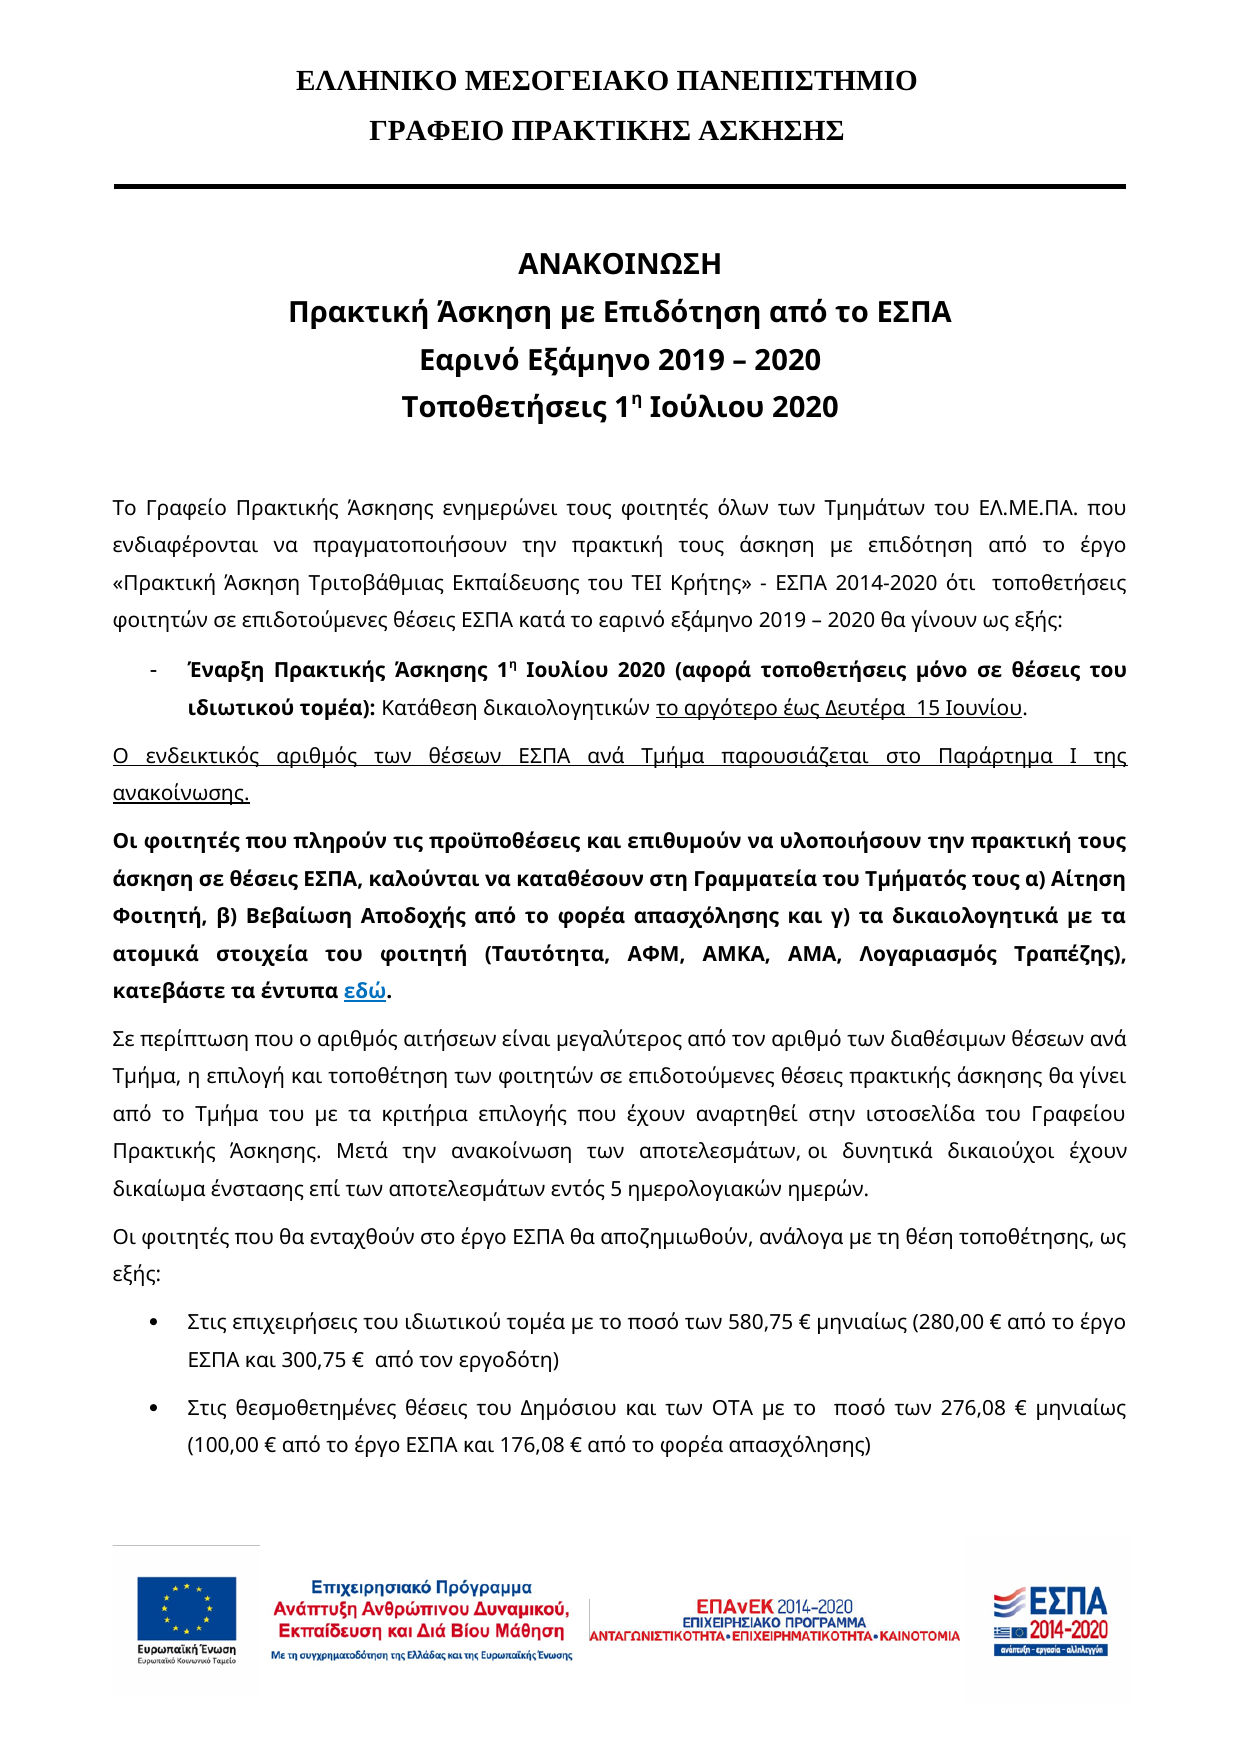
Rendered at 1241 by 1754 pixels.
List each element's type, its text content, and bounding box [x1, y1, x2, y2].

list Έναρξη Πρακτικής Άσκησης 1η Ιουλίου 2020 (αφορά τοποθετήσεις μόνο σε θέσεις του ιδιωτικού τομέα): Κατάθεση δικαιολογητικών το αργότερο έως Δευτέρα 15 Ιουνίου. [150, 646, 1128, 721]
text Πρακτική Άσκηση με Επιδότηση από το ΕΣΠΑ [112, 292, 1128, 329]
list Στις επιχειρήσεις του ιδιωτικού τομέα με το ποσό των 580,75 € μηνιαίως (280,00 € από το έργο ΕΣΠΑ και 300,75 € από τον εργοδότη) [150, 1298, 1128, 1373]
list Στις θεσμοθετημένες θέσεις του Δημόσιου και των ΟΤΑ με το ποσό των 276,08 € μηνιαίως (100,00 € από το έργο ΕΣΠΑ και 176,08 € από το φορέα απασχόλησης) [150, 1384, 1128, 1459]
text Ο ενδεικτικός αριθμός των θέσεων ΕΣΠΑ ανά Τμήμα παρουσιάζεται στο Παράρτημα Ι της ανακοίνωσης. [112, 732, 1128, 765]
picture [112, 1535, 1132, 1704]
text Οι φοιτητές που θα ενταχθούν στο έργο ΕΣΠΑ θα αποζημιωθούν, ανάλογα με τη θέση τοποθέτησης, ως εξής: [112, 1213, 1128, 1288]
text Το Γραφείο Πρακτικής Άσκησης ενημερώνει τους φοιτητές όλων των Τμημάτων του ΕΛ.ΜΕ.ΠΑ. που ενδιαφέρονται να πραγματοποιήσουν την πρακτική τους άσκηση με επιδότηση από το έργο «Πρακτική Άσκηση Τριτοβάθμιας Εκπαίδευσης του ΤΕΙ Κρήτης» - ΕΣΠΑ 2014-2020 ότι τοποθετήσεις φοιτητών σε επιδοτούμενες θέσεις ΕΣΠΑ κατά το εαρινό εξάμηνο 2019 – 2020 θα γίνουν ως εξής: [112, 484, 1128, 634]
text Ο ενδεικτικός αριθμός των θέσεων ΕΣΠΑ ανά Τμήμα παρουσιάζεται στο Παράρτημα Ι της ανακοίνωσης. [112, 766, 1128, 807]
text Τοποθετήσεις 1η Ιούλιου 2020 [112, 388, 1128, 425]
text Σε περίπτωση που ο αριθμός αιτήσεων είναι μεγαλύτερος από τον αριθμό των διαθέσιμων θέσεων ανά Τμήμα, η επιλογή και τοποθέτηση των φοιτητών σε επιδοτούμενες θέσεις πρακτικής άσκησης θα γίνει από το Τμήμα του με τα κριτήρια επιλογής που έχουν αναρτηθεί στην ιστοσελίδα του Γραφείου Πρακτικής Άσκησης. Μετά την ανακοίνωση των αποτελεσμάτων, οι δυνητικά δικαιούχοι έχουν δικαίωμα ένστασης επί των αποτελεσμάτων εντός 5 ημερολογιακών ημερών. [112, 1015, 1128, 1202]
text ΑΝΑΚΟΙΝΩΣΗ [112, 244, 1128, 282]
text Οι φοιτητές που πληρούν τις προϋποθέσεις και επιθυμούν να υλοποιήσουν την πρακτική τους άσκηση σε θέσεις ΕΣΠΑ, καλούνται να καταθέσουν στη Γραμματεία του Τμήματός τους α) Αίτηση Φοιτητή, β) Βεβαίωση Αποδοχής από το φορέα απασχόλησης και γ) τα δικαιολογητικά με τα ατομικά στοιχεία του φοιτητή (Ταυτότητα, ΑΦΜ, ΑΜΚΑ, ΑΜΑ, Λογαριασμός Τραπέζης), κατεβάστε τα έντυπα εδώ. [112, 817, 1128, 1004]
text Εαρινό Εξάμηνο 2019 – 2020 [112, 340, 1128, 377]
